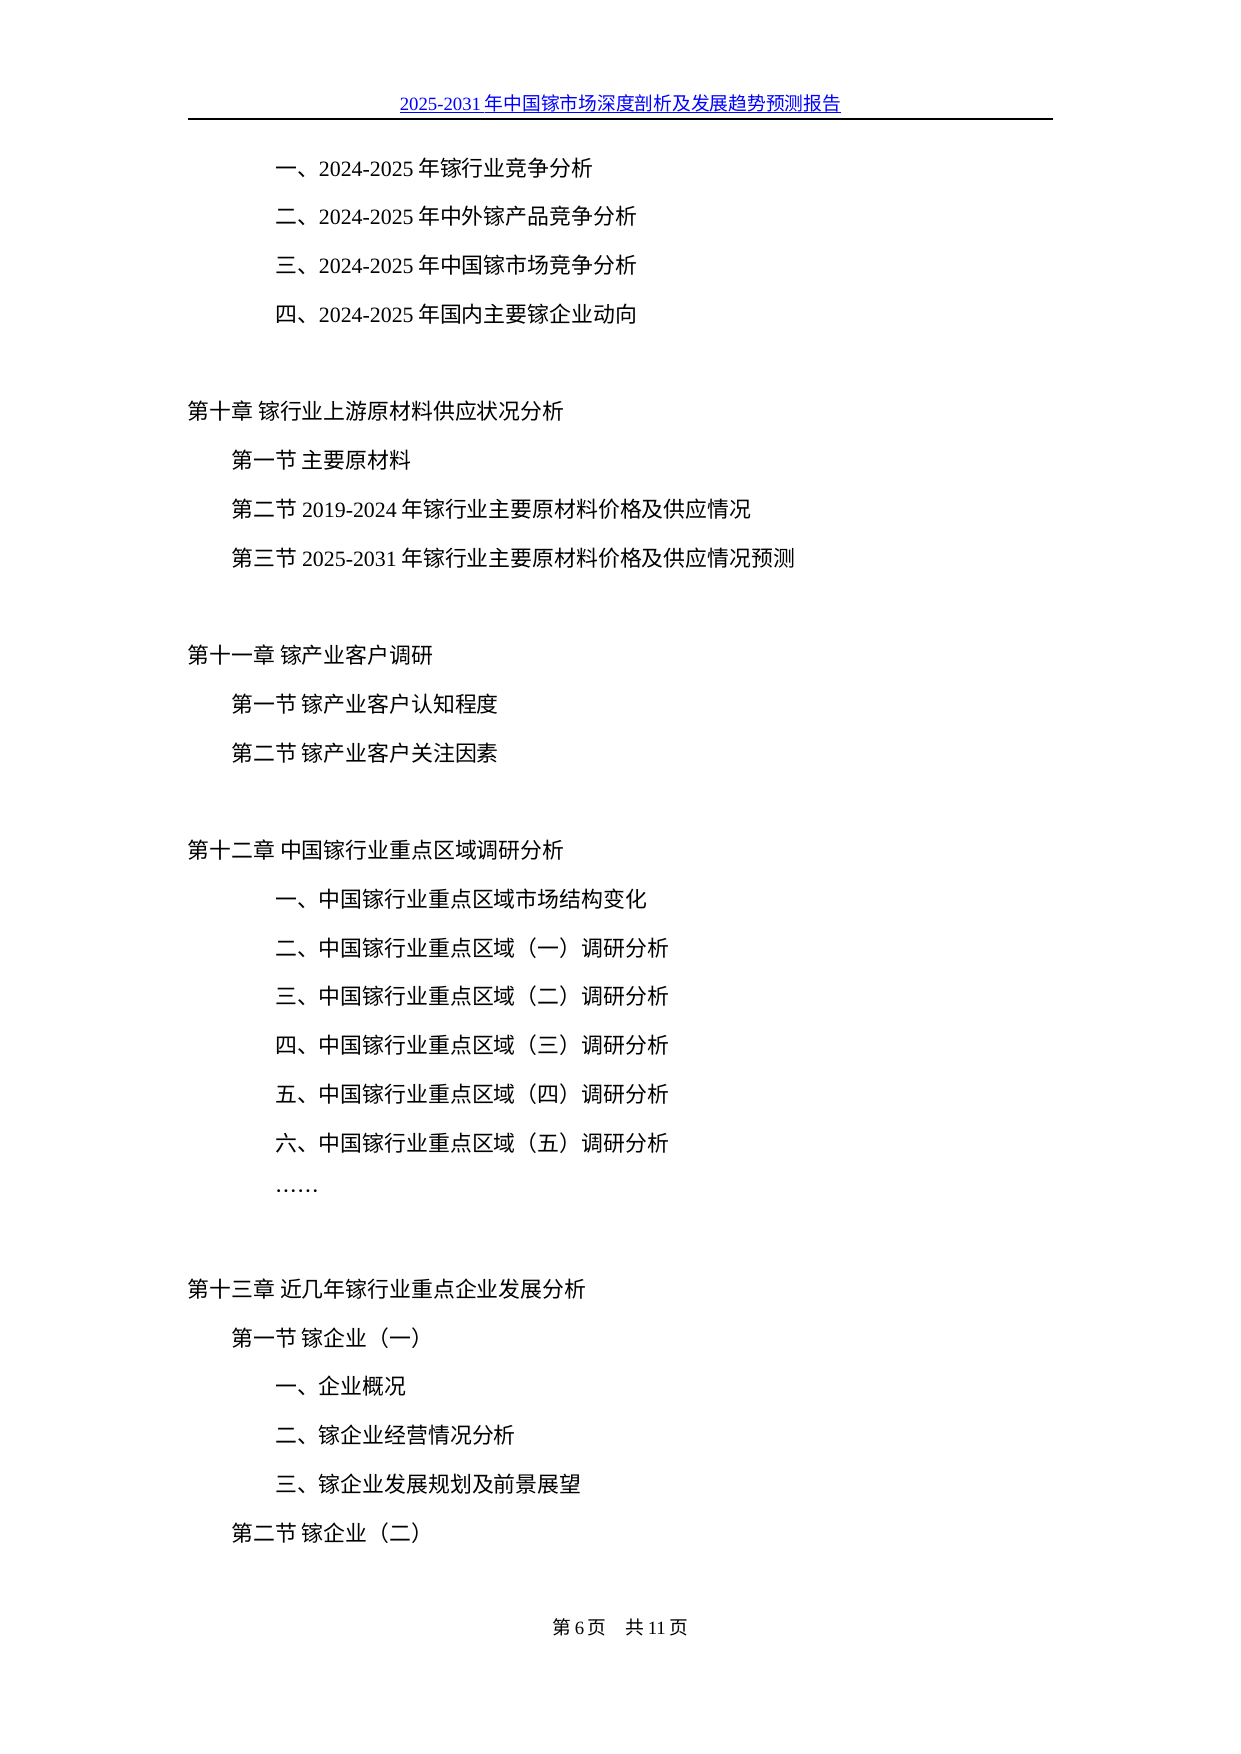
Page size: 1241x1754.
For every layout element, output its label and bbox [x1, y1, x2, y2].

text [187, 150, 1053, 1548]
